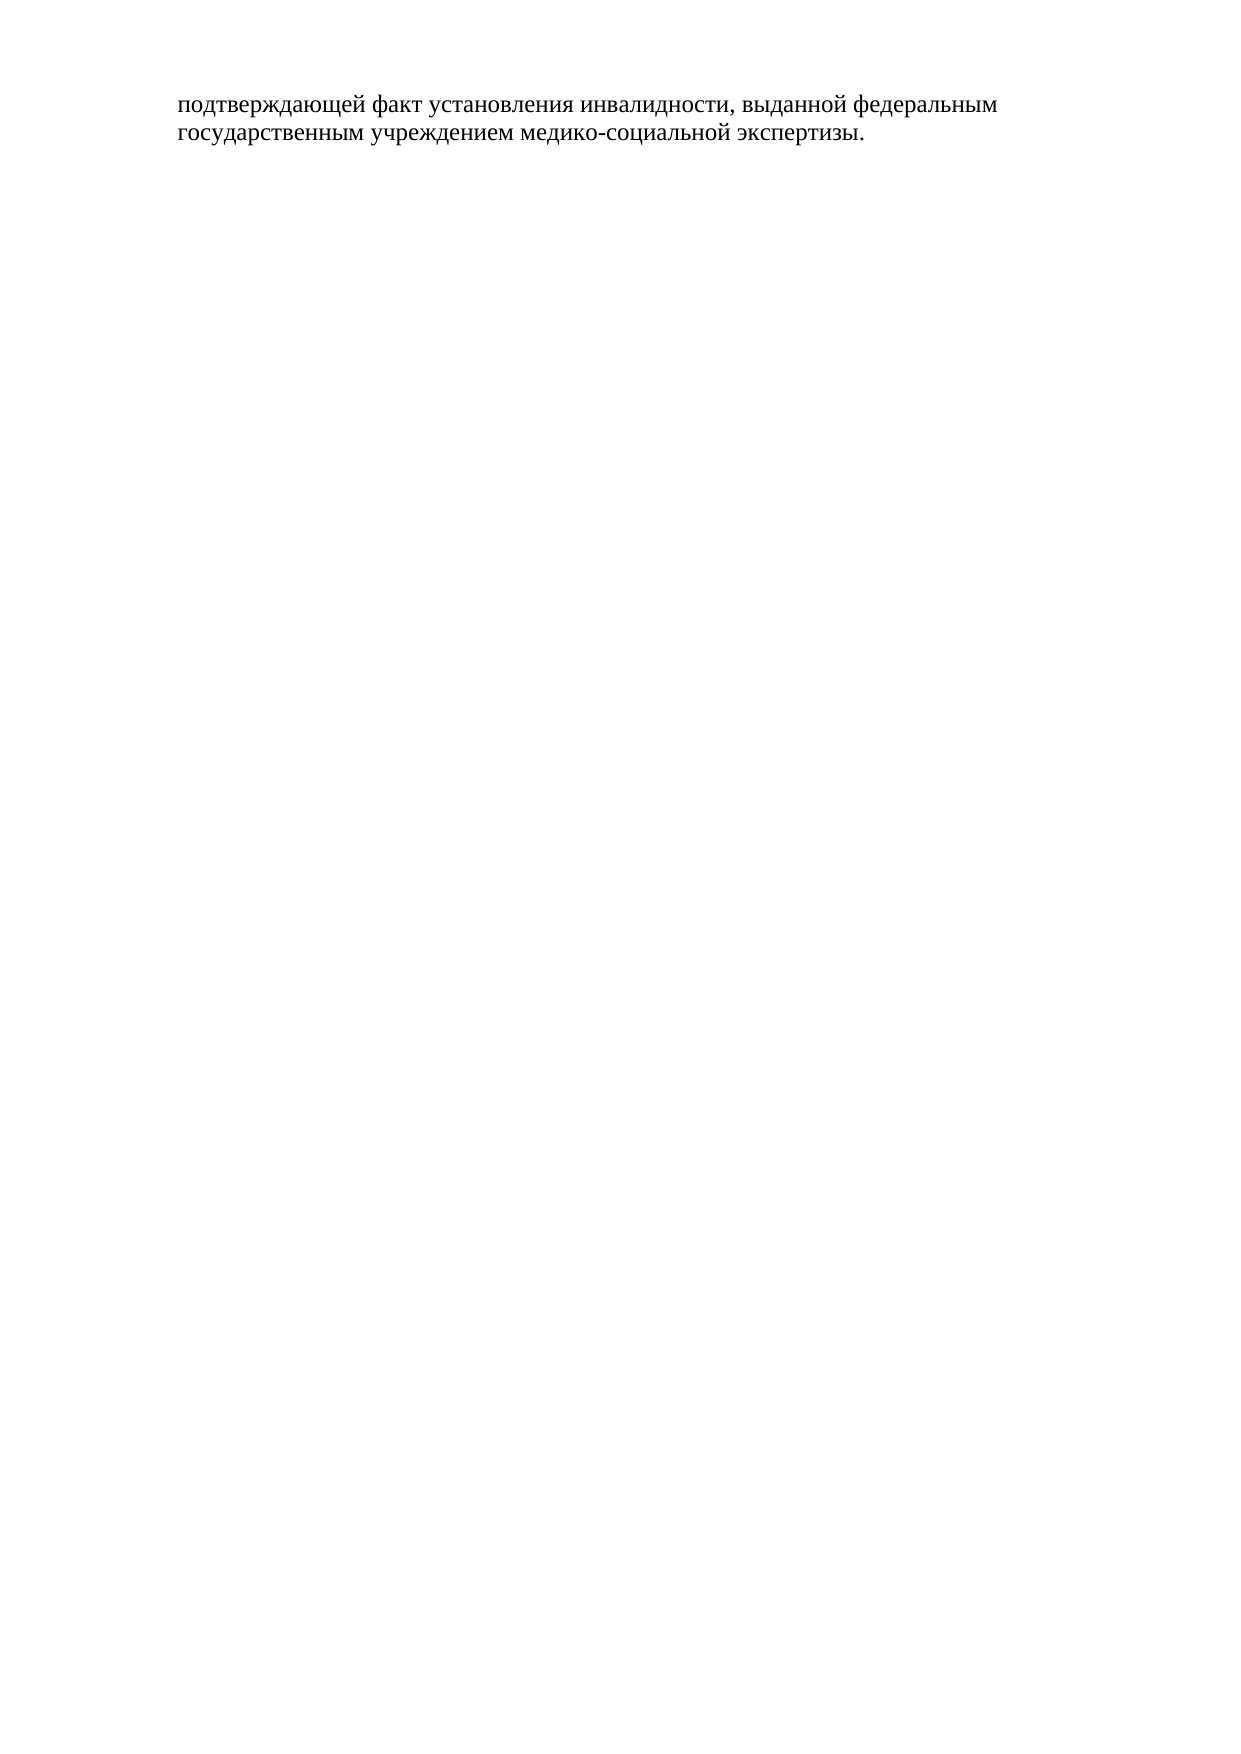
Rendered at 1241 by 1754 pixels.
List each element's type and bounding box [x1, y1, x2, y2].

text [177, 89, 1152, 146]
